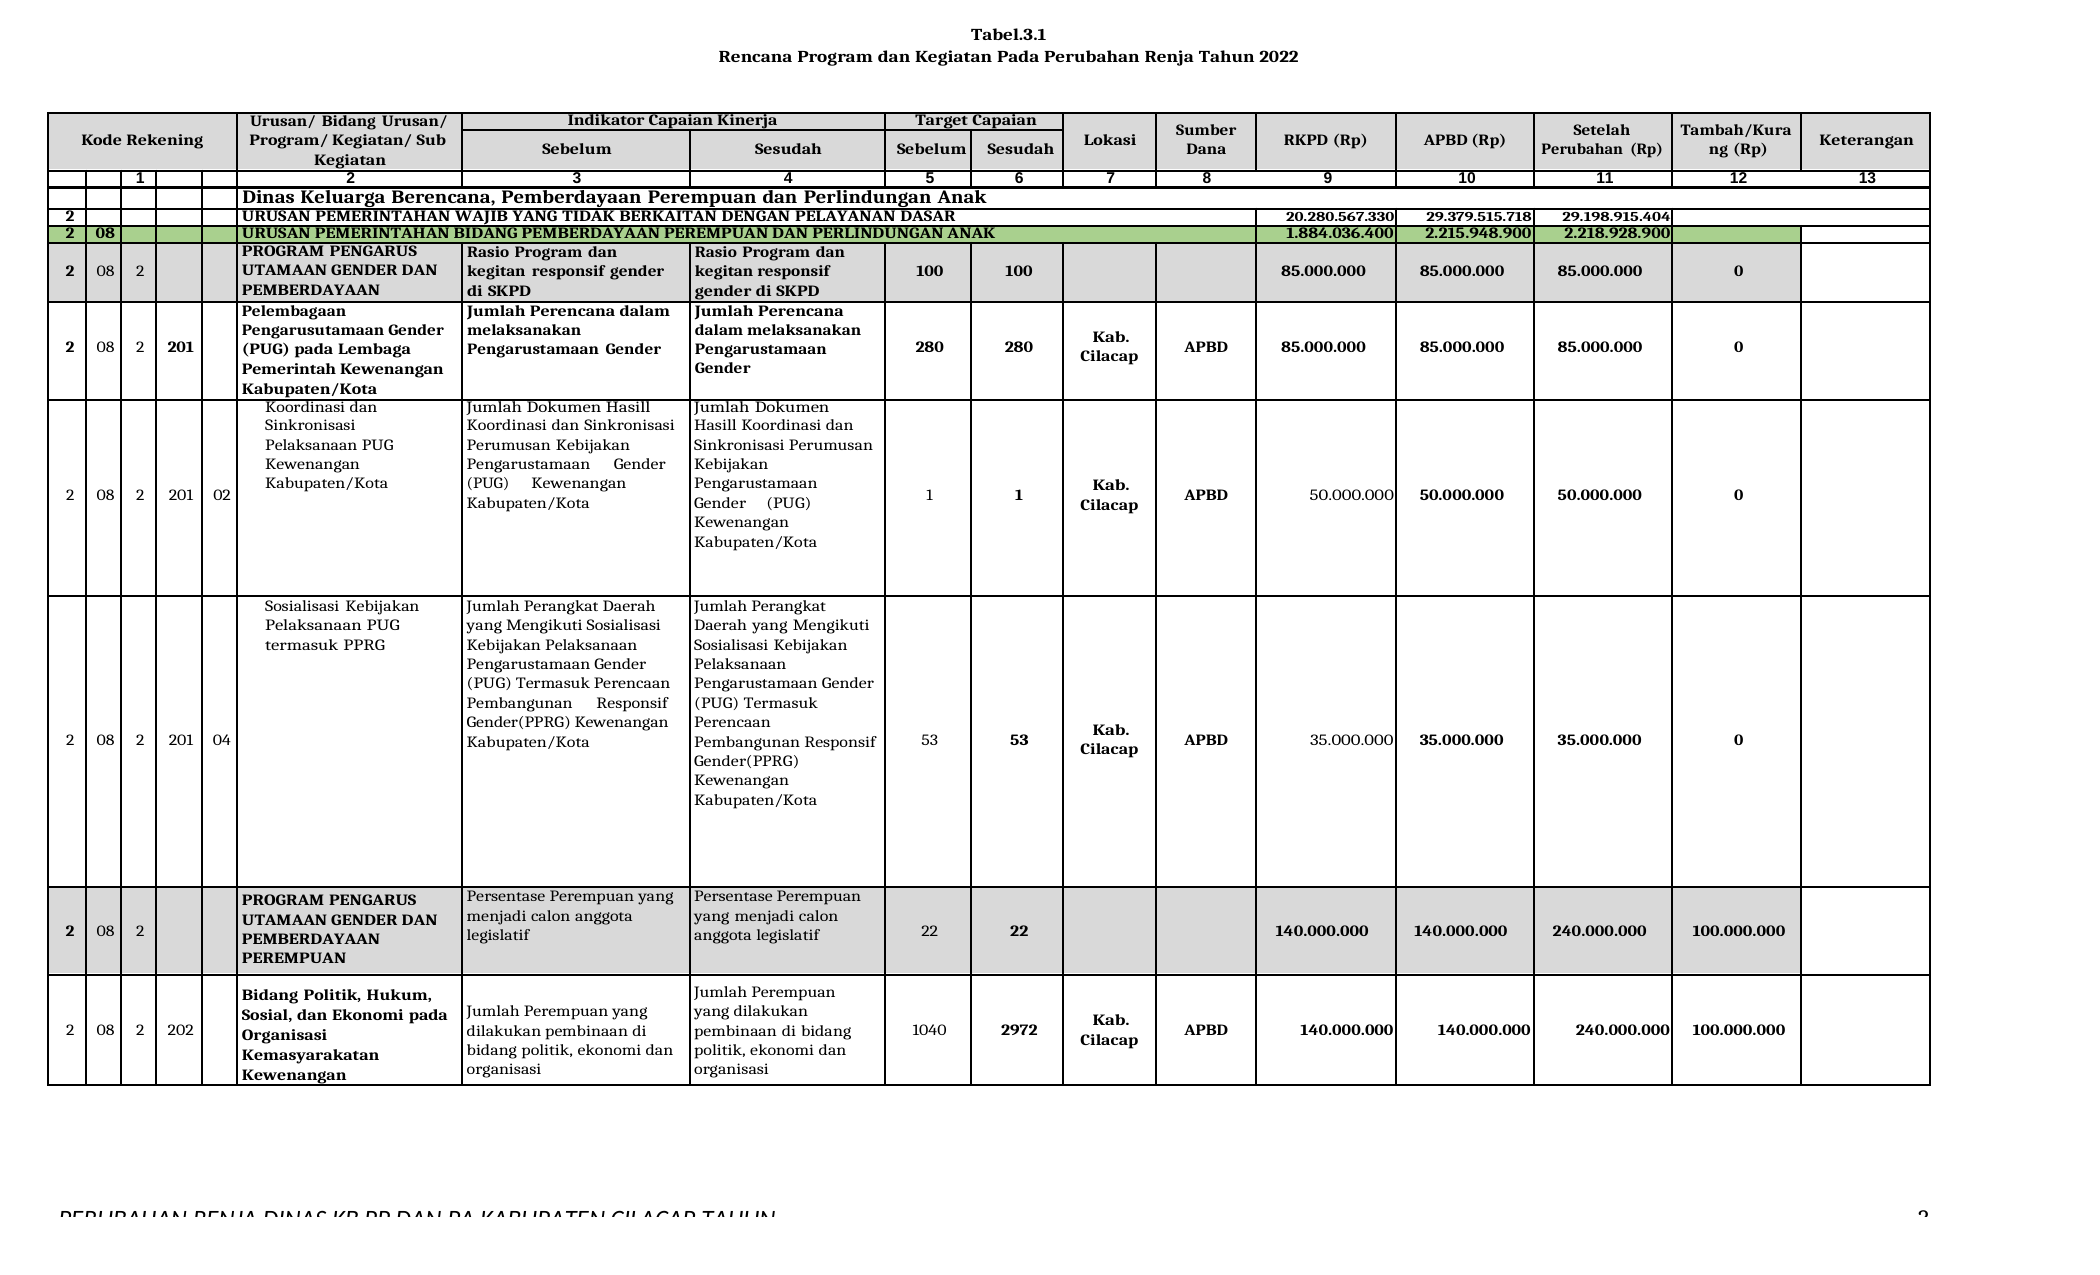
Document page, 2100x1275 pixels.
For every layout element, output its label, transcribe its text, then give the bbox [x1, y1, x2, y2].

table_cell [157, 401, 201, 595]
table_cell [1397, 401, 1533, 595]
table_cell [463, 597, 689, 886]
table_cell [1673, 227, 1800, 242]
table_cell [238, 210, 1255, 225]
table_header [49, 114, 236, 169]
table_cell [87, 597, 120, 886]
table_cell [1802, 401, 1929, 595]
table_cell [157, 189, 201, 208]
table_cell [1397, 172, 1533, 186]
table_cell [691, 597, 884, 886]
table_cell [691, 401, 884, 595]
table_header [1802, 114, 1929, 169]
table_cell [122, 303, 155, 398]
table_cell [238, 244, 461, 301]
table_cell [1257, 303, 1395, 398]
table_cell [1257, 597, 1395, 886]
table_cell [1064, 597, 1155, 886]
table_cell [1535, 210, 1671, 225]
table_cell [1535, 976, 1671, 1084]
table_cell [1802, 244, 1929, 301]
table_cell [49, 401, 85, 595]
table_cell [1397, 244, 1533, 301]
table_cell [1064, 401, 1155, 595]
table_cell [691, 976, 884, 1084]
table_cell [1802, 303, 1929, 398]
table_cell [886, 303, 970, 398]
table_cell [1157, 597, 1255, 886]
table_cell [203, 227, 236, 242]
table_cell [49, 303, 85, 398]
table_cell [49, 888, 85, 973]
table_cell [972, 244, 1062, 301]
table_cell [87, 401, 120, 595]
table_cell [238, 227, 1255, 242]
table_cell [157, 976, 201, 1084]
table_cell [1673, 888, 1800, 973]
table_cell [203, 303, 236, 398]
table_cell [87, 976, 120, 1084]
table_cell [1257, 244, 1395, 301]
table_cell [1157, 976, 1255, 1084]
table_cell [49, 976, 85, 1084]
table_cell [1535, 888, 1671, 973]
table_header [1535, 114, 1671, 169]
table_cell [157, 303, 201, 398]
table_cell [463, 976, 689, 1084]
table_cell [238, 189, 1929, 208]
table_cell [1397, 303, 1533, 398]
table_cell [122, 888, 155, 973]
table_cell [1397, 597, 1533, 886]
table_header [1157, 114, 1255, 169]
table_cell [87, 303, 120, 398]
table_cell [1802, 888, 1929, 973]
text Tabel.3.1 [708, 25, 1308, 44]
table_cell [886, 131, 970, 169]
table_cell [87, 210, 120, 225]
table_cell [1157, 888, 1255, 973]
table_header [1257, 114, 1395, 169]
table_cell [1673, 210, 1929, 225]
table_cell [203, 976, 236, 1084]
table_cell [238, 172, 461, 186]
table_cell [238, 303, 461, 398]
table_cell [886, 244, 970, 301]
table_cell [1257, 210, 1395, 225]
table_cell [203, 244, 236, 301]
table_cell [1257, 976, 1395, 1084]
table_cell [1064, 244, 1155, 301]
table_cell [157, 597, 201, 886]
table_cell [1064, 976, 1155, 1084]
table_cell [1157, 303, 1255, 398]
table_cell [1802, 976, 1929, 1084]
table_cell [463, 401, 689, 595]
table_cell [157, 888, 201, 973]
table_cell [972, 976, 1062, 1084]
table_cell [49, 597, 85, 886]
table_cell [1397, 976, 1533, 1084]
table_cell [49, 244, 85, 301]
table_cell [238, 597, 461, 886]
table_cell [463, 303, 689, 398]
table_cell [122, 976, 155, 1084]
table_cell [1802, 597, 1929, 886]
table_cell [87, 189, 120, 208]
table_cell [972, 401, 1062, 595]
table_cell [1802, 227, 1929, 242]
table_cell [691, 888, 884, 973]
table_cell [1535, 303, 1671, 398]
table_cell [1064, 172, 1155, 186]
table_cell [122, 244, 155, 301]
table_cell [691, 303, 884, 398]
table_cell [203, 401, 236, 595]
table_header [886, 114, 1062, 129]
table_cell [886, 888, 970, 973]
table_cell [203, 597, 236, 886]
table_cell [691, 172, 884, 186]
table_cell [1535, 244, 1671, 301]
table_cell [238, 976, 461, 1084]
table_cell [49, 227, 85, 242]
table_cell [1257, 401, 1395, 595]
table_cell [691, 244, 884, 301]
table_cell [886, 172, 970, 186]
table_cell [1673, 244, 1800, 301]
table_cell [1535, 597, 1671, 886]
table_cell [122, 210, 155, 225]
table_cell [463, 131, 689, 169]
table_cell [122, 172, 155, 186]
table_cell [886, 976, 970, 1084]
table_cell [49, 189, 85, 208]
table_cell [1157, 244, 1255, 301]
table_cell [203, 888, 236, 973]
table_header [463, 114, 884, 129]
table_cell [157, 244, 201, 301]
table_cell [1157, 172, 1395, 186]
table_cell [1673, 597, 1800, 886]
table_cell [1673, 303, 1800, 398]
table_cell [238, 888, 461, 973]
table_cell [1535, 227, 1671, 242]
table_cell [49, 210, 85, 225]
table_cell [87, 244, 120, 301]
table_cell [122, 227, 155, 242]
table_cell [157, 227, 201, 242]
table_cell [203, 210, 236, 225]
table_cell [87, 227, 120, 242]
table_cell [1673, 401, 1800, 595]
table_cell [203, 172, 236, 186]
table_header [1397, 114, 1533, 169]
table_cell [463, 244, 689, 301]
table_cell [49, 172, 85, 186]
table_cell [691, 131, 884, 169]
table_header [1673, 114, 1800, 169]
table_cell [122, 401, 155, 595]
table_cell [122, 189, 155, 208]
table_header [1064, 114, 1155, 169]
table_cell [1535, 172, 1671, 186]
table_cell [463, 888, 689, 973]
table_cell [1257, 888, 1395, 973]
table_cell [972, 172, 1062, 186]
text Rencana Program dan Kegiatan Pada Perubahan Renja Tahun 2022 [708, 47, 1308, 66]
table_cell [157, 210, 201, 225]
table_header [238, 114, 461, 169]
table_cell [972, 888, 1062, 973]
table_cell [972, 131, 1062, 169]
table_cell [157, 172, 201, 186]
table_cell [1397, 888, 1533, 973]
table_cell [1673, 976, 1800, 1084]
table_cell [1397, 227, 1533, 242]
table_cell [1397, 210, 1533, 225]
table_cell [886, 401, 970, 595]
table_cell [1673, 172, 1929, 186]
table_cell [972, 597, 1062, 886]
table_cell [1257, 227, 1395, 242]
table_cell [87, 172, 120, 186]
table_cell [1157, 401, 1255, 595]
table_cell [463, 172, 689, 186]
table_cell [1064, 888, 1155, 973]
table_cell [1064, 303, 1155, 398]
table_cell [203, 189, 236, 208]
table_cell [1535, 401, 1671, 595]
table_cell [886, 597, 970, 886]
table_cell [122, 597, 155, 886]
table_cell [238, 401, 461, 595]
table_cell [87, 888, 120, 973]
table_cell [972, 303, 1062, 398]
